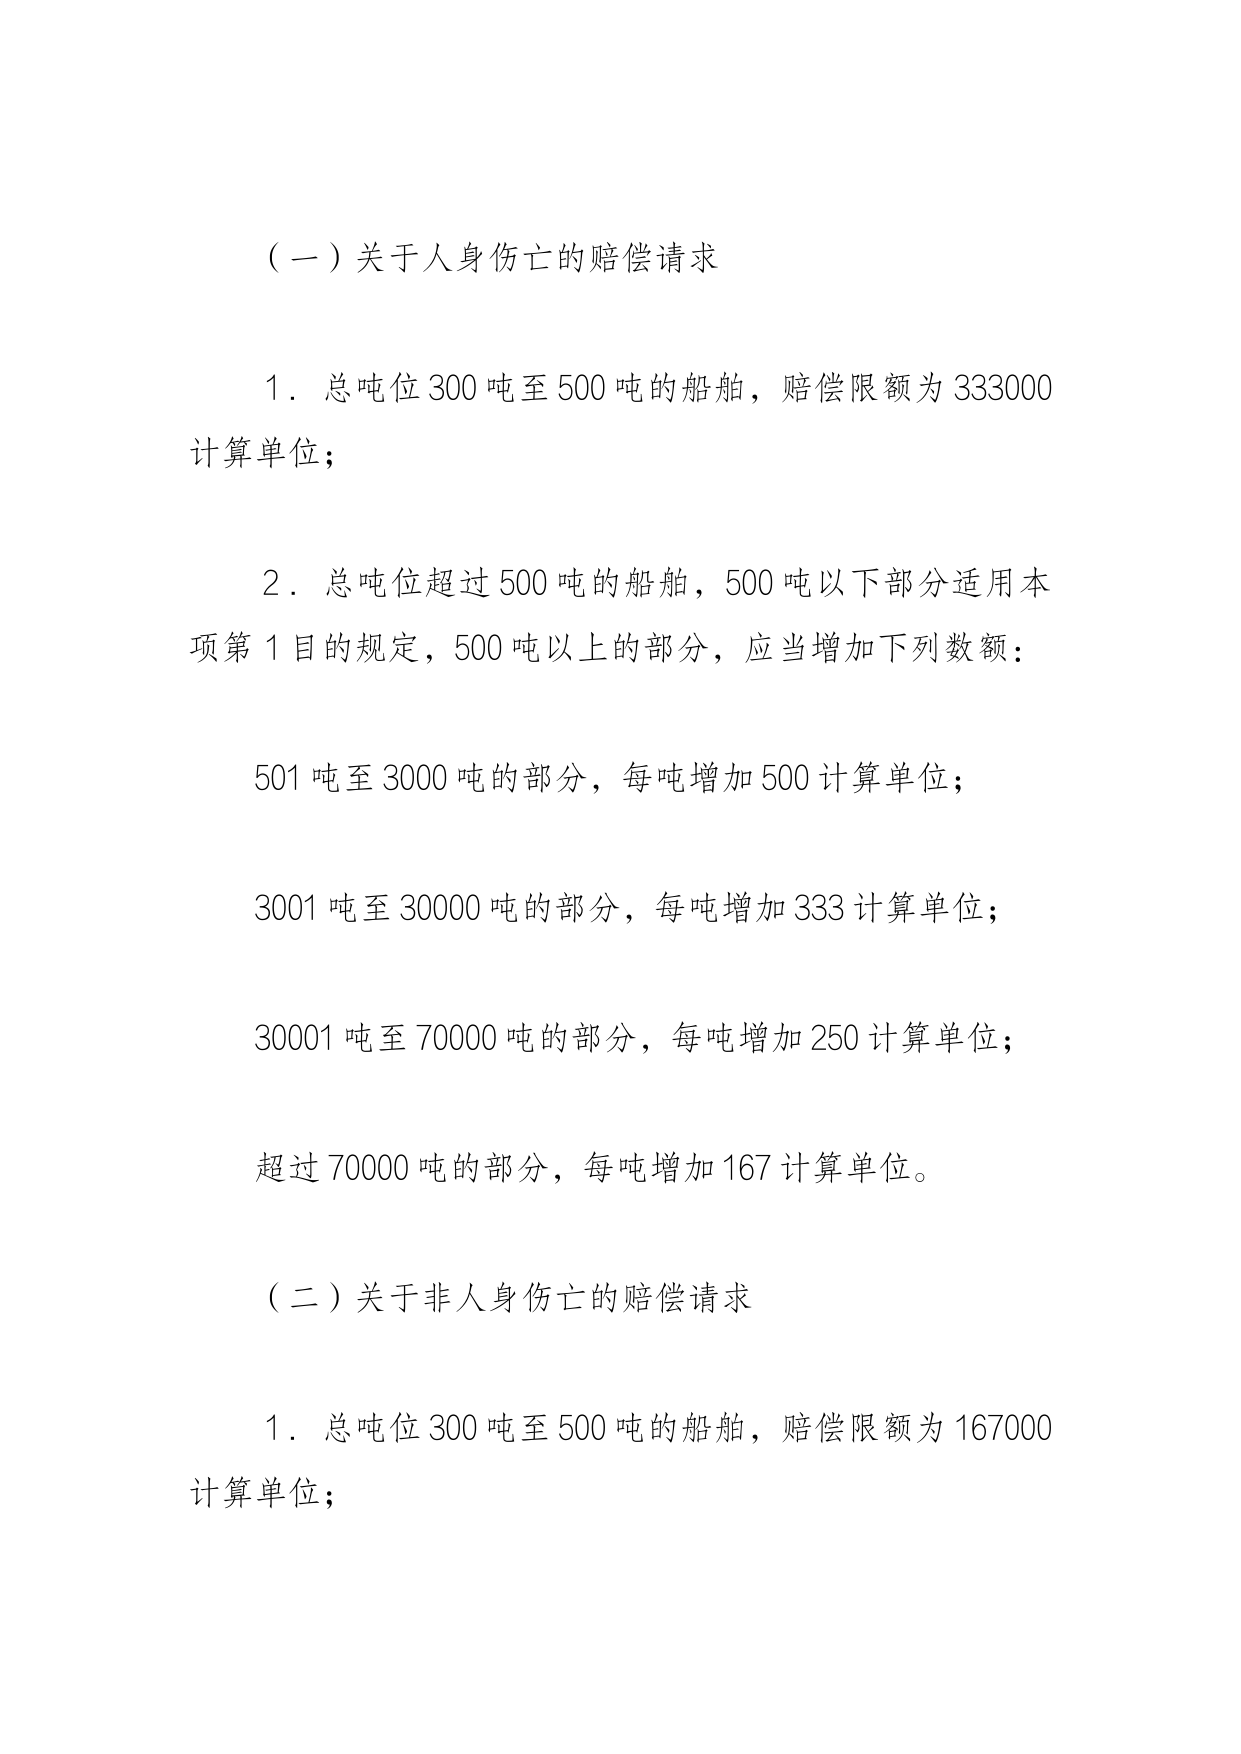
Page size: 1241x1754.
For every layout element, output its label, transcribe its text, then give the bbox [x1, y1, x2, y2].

text 501吨至3000吨的部分，每吨增加500计算单位； [187, 747, 1053, 812]
text 30001吨至70000吨的部分，每吨增加250计算单位； [187, 1007, 1053, 1072]
text 3001吨至30000吨的部分，每吨增加333计算单位； [187, 877, 1053, 942]
text １．总吨位300吨至500吨的船舶，赔偿限额为167000计算单位； [187, 1397, 1053, 1527]
text １．总吨位300吨至500吨的船舶，赔偿限额为333000计算单位； [187, 357, 1053, 487]
text 超过70000吨的部分，每吨增加167计算单位。 [187, 1137, 1053, 1202]
text （一）关于人身伤亡的赔偿请求 [187, 227, 1053, 292]
text ２．总吨位超过500吨的船舶，500吨以下部分适用本项第１目的规定，500吨以上的部分，应当增加下列数额： [187, 552, 1053, 682]
text （二）关于非人身伤亡的赔偿请求 [187, 1267, 1053, 1332]
